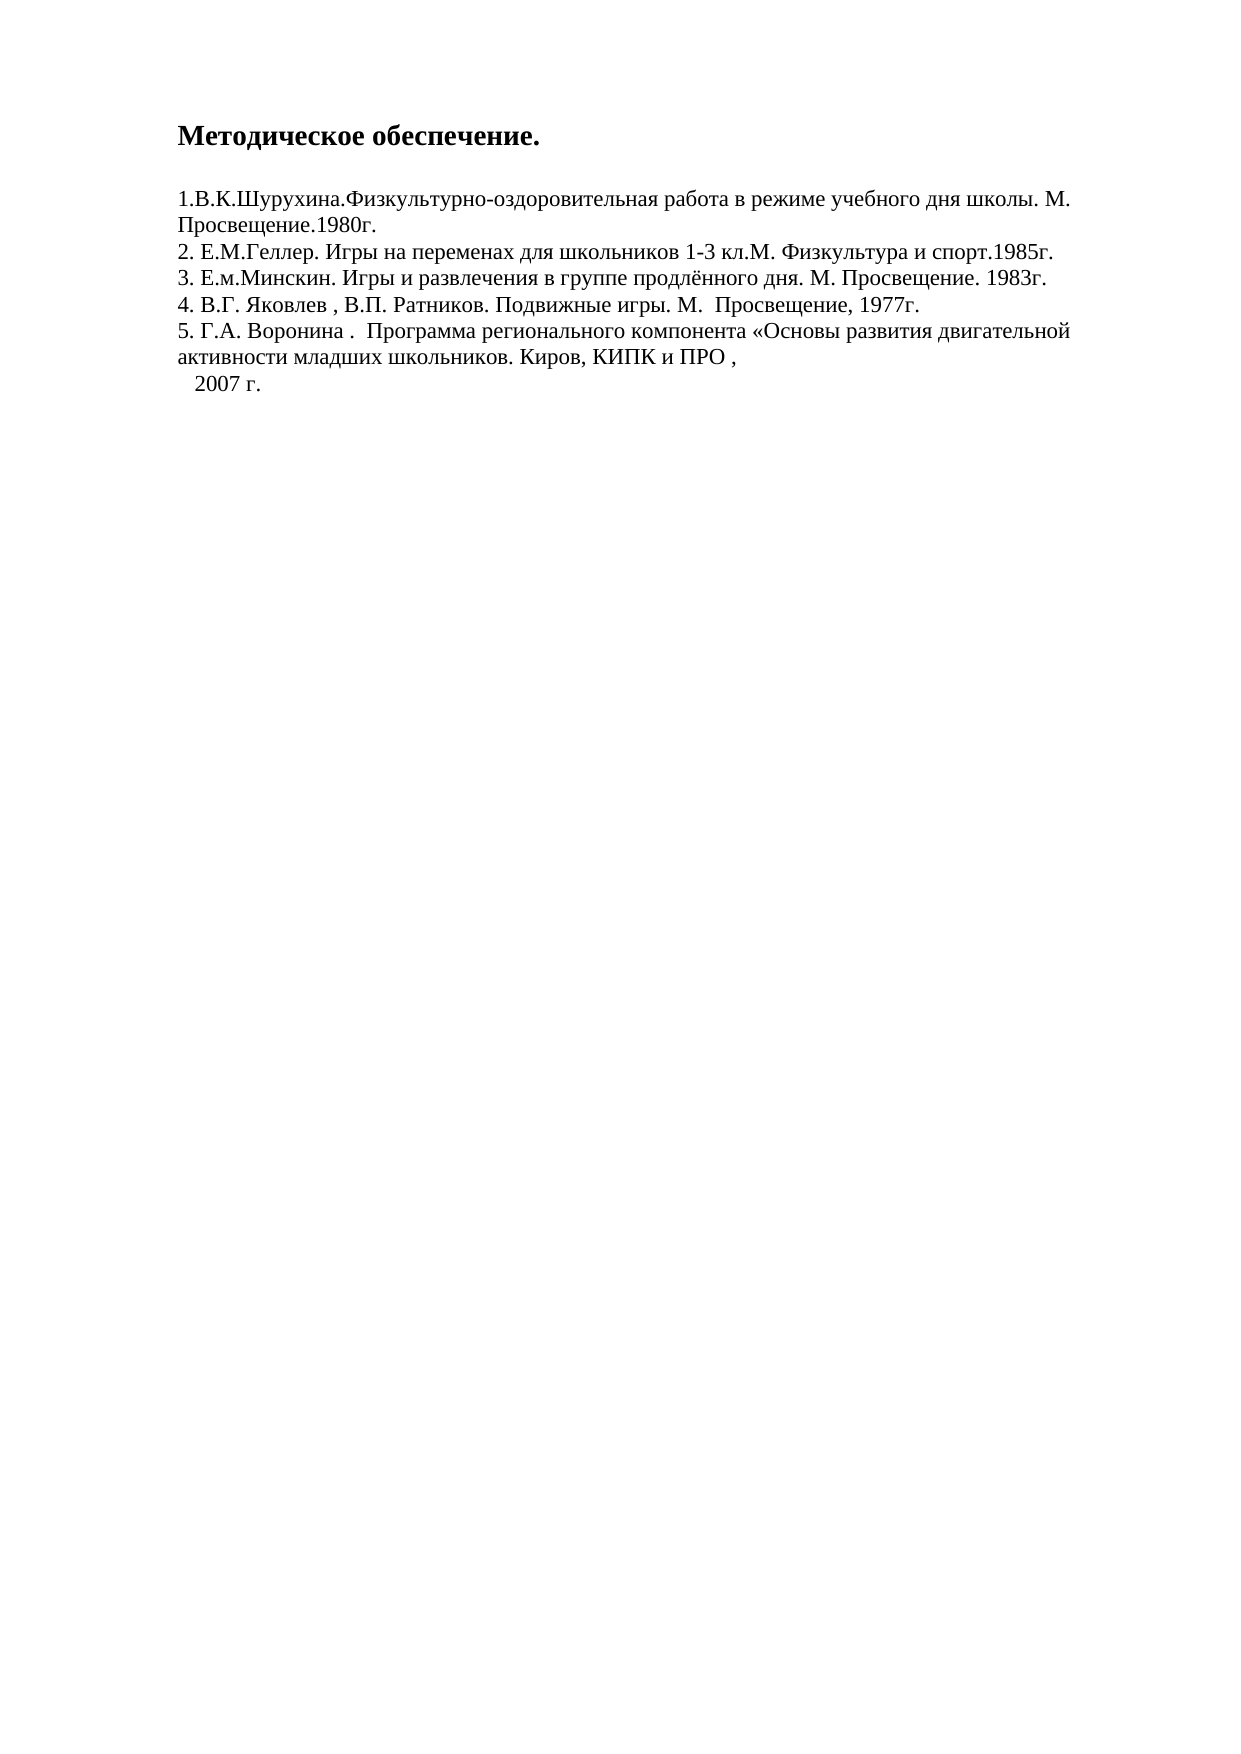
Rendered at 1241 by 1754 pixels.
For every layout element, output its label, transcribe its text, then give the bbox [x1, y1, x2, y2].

text 4. В.Г. Яковлев , В.П. Ратников. Подвижные игры. М. Просвещение, 1977г. [177, 291, 1152, 317]
text Методическое обеспечение. [177, 118, 1152, 152]
text 1.В.К.Шурухина.Физкультурно-оздоровительная работа в режиме учебного дня школы. М. Просвещение.1980г. [177, 185, 1152, 238]
text 2007 г. [177, 370, 1152, 396]
text 5. Г.А. Воронина . Программа регионального компонента «Основы развития двигательной активности младших школьников. Киров, КИПК и ПРО , [177, 317, 1152, 370]
text 3. Е.м.Минскин. Игры и развлечения в группе продлённого дня. М. Просвещение. 1983г. [177, 264, 1152, 291]
text 2. Е.М.Геллер. Игры на переменах для школьников 1-3 кл.М. Физкультура и спорт.1985г. [177, 238, 1152, 264]
